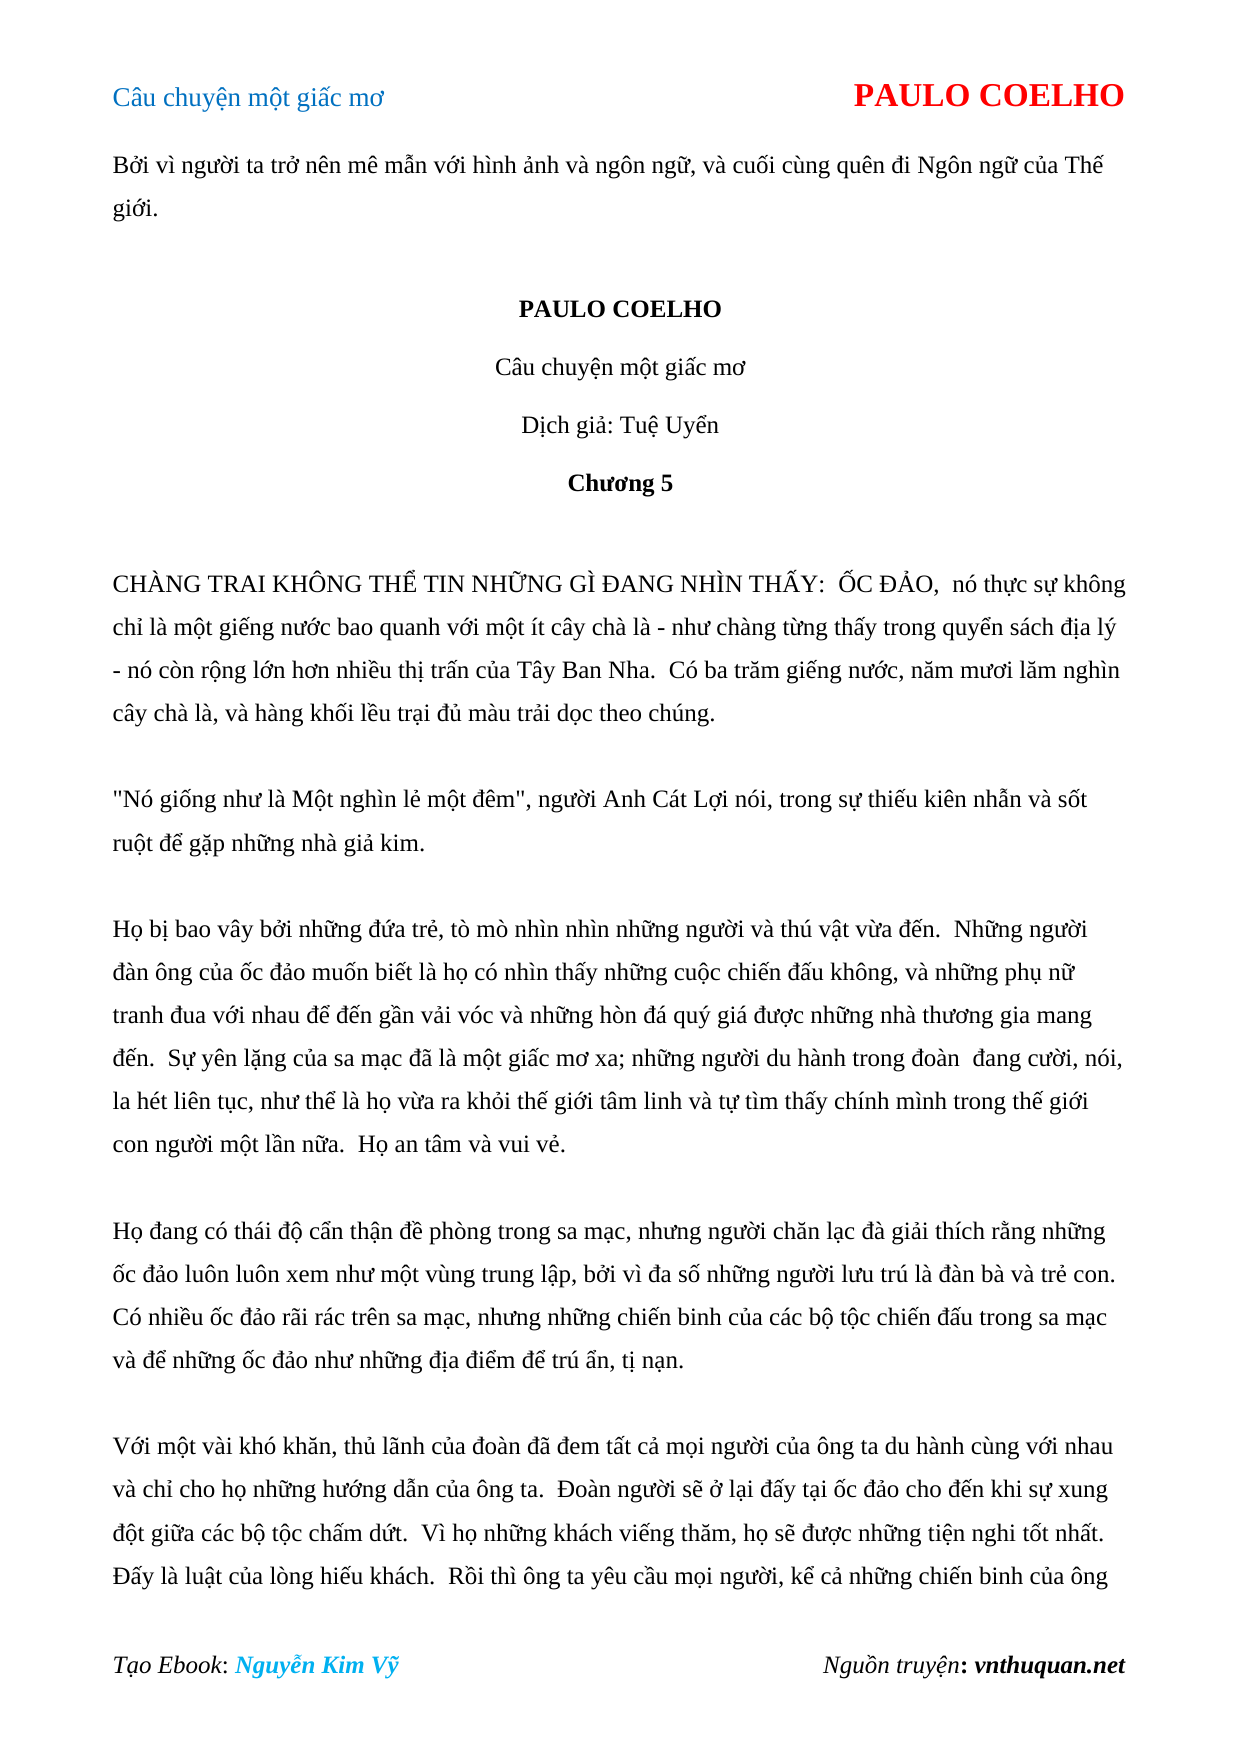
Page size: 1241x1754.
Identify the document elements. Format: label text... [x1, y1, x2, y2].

text Câu chuyện một giấc mơ [112, 352, 1128, 381]
text Dịch giả: Tuệ Uyển [112, 410, 1128, 439]
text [112, 526, 1128, 1589]
text Chương 5 [112, 468, 1128, 497]
text PAULO COELHO [112, 294, 1128, 323]
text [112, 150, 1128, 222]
